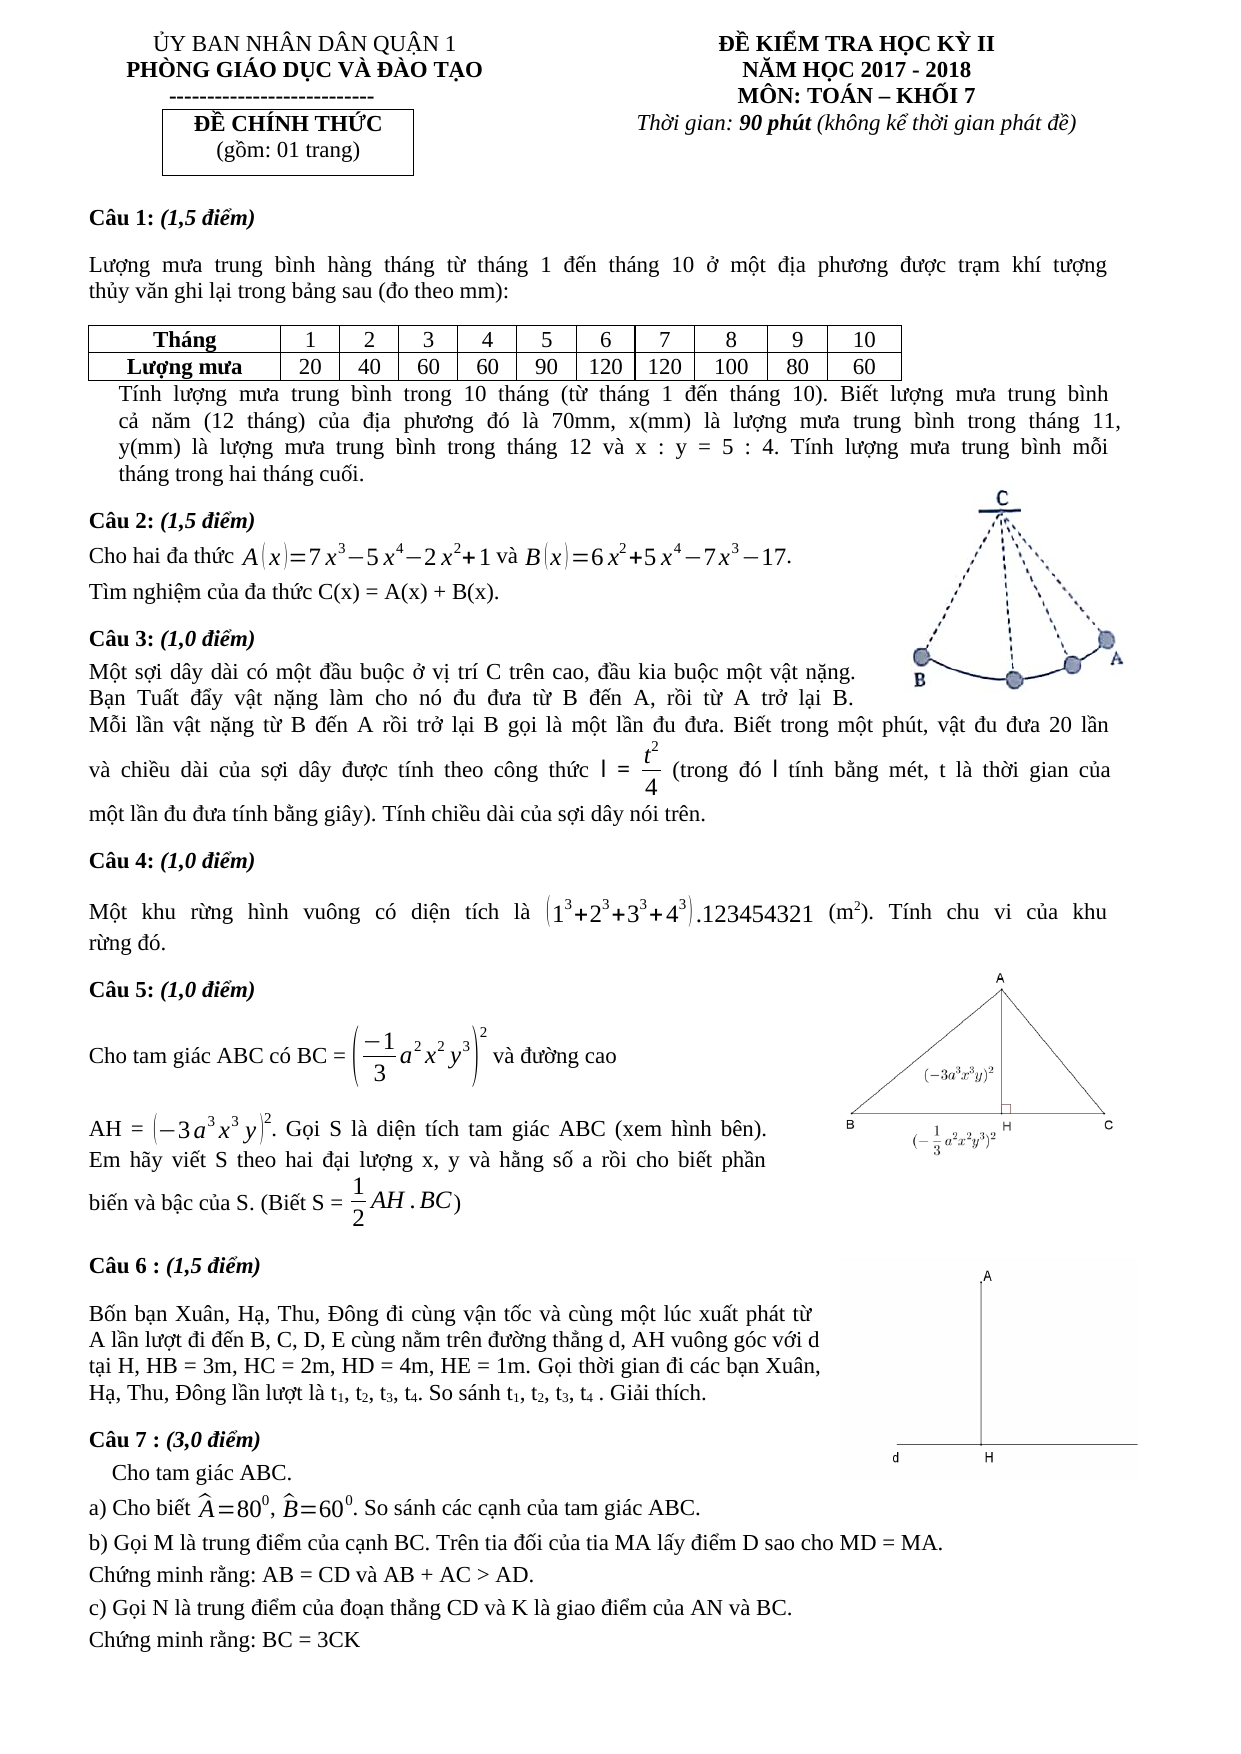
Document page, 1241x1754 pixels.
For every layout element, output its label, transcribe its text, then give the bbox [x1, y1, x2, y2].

table_cell 120 [577, 353, 634, 379]
text Bốn bạn Xuân, Hạ, Thu, Đông đi cùng vận tốc và cùng một lúc xuất phát từ A lần lượt đi đến B, C, D, E cùng nằm trên đường thẳng d, AH vuông góc với d tại H, HB = 3m, HC = 2m, HD = 4m, HE = 1m. Gọi thời gian đi các bạn Xuân, Hạ, Thu, Đông lần lượt là t1, t2, t3, t4. So sánh t1, t2, t3, t4 . Giải thích. [89, 1300, 839, 1405]
text Lượng mưa trung bình hàng tháng từ tháng 1 đến tháng 10 ở một địa phương được trạm khí tượng thủy văn ghi lại trong bảng sau (đo theo mm): [89, 251, 1122, 304]
table_header 8 [695, 326, 767, 352]
table_header 6 [577, 326, 634, 352]
picture [796, 965, 1121, 1161]
text Chứng minh rằng: AB = CD và AB + AC > AD. [89, 1561, 1122, 1588]
table_cell 60 [399, 353, 457, 379]
table_cell 90 [517, 353, 576, 379]
text Cho tam giác ABC có BC = và đường cao [89, 1023, 796, 1088]
text c) Gọi N là trung điểm của đoạn thẳng CD và K là giao điểm của AN và BC. [89, 1594, 1122, 1620]
text Tìm nghiệm của đa thức C(x) = A(x) + B(x). [89, 578, 885, 605]
text Câu 7 : (3,0 điểm) [89, 1426, 839, 1452]
text Một sợi dây dài có một đầu buộc ở vị trí C trên cao, đầu kia buộc một vật nặng. Bạn Tuất đẩy vật nặng làm cho nó đu đưa từ B đến A, rồi từ A trở lại B. Mỗi lần vật nặng từ B đến A rồi trở lại B gọi là một lần đu đưa. Biết trong một phút, vật đu đưa 20 lần và chiều dài của sợi dây được tính theo công thức l = (trong đó l tính bằng mét, t là thời gian của một lần đu đưa tính bằng giây). Tính chiều dài của sợi dây nói trên. [89, 658, 1122, 826]
text b) Gọi M là trung điểm của cạnh BC. Trên tia đối của tia MA lấy điểm D sao cho MD = MA. [89, 1529, 1122, 1555]
text Tính lượng mưa trung bình trong 10 tháng (từ tháng 1 đến tháng 10). Biết lượng mưa trung bình cả năm (12 tháng) của địa phương đó là 70mm, x(mm) là lượng mưa trung bình trong tháng 11, y(mm) là lượng mưa trung bình trong tháng 12 và x : y = 5 : 4. Tính lượng mưa trung bình mỗi tháng trong hai tháng cuối. [118, 381, 1122, 486]
text Câu 4: (1,0 điểm) [89, 847, 1122, 873]
table_header 10 [828, 326, 901, 352]
table_cell 20 [281, 353, 339, 379]
picture [885, 482, 1150, 704]
table_cell 80 [768, 353, 827, 379]
table_header 5 [517, 326, 576, 352]
table_header 7 [636, 326, 694, 352]
table_header Tháng [89, 326, 280, 352]
text Câu 2: (1,5 điểm) [89, 507, 885, 533]
picture [839, 1258, 1138, 1480]
table_header 4 [458, 326, 516, 352]
table_header ĐỀ KIỂM TRA HỌC KỲ II NĂM HỌC 2017 - 2018 MÔN: TOÁN – KHỐI 7 Thời gian: 90 phút (không kể thời gian phát đề) [546, 30, 1167, 204]
text Câu 3: (1,0 điểm) [89, 626, 885, 652]
table_cell 60 [828, 353, 901, 379]
text Chứng minh rằng: BC = 3CK [89, 1626, 1122, 1653]
table_header 1 [281, 326, 339, 352]
text Câu 5: (1,0 điểm) [89, 976, 796, 1002]
table_cell 120 [636, 353, 694, 379]
table_header ỦY BAN NHÂN DÂN QUẬN 1 PHÒNG GIÁO DỤC VÀ ĐÀO TẠO --------------------------- [78, 30, 546, 204]
table_header 2 [340, 326, 398, 352]
text Một khu rừng hình vuông có diện tích là (m2). Tính chu vi của khu rừng đó. [89, 894, 1122, 955]
text Câu 6 : (1,5 điểm) [89, 1253, 1122, 1279]
text AH = . Gọi S là diện tích tam giác ABC (xem hình bên). Em hãy viết S theo hai đại lượng x, y và hằng số a rồi cho biết phần biến và bậc của S. (Biết S = ) [89, 1109, 1122, 1232]
table_cell 100 [695, 353, 767, 379]
table_header 9 [768, 326, 827, 352]
text Cho tam giác ABC. [89, 1459, 1122, 1485]
table_header 3 [399, 326, 457, 352]
text a) Cho biết , . So sánh các cạnh của tam giác ABC. [89, 1491, 1122, 1522]
text Cho hai đa thức và . [89, 539, 885, 572]
text Câu 1: (1,5 điểm) [89, 204, 1122, 230]
table_cell 40 [340, 353, 398, 379]
table_cell Lượng mưa [89, 353, 280, 379]
table_cell 60 [458, 353, 516, 379]
